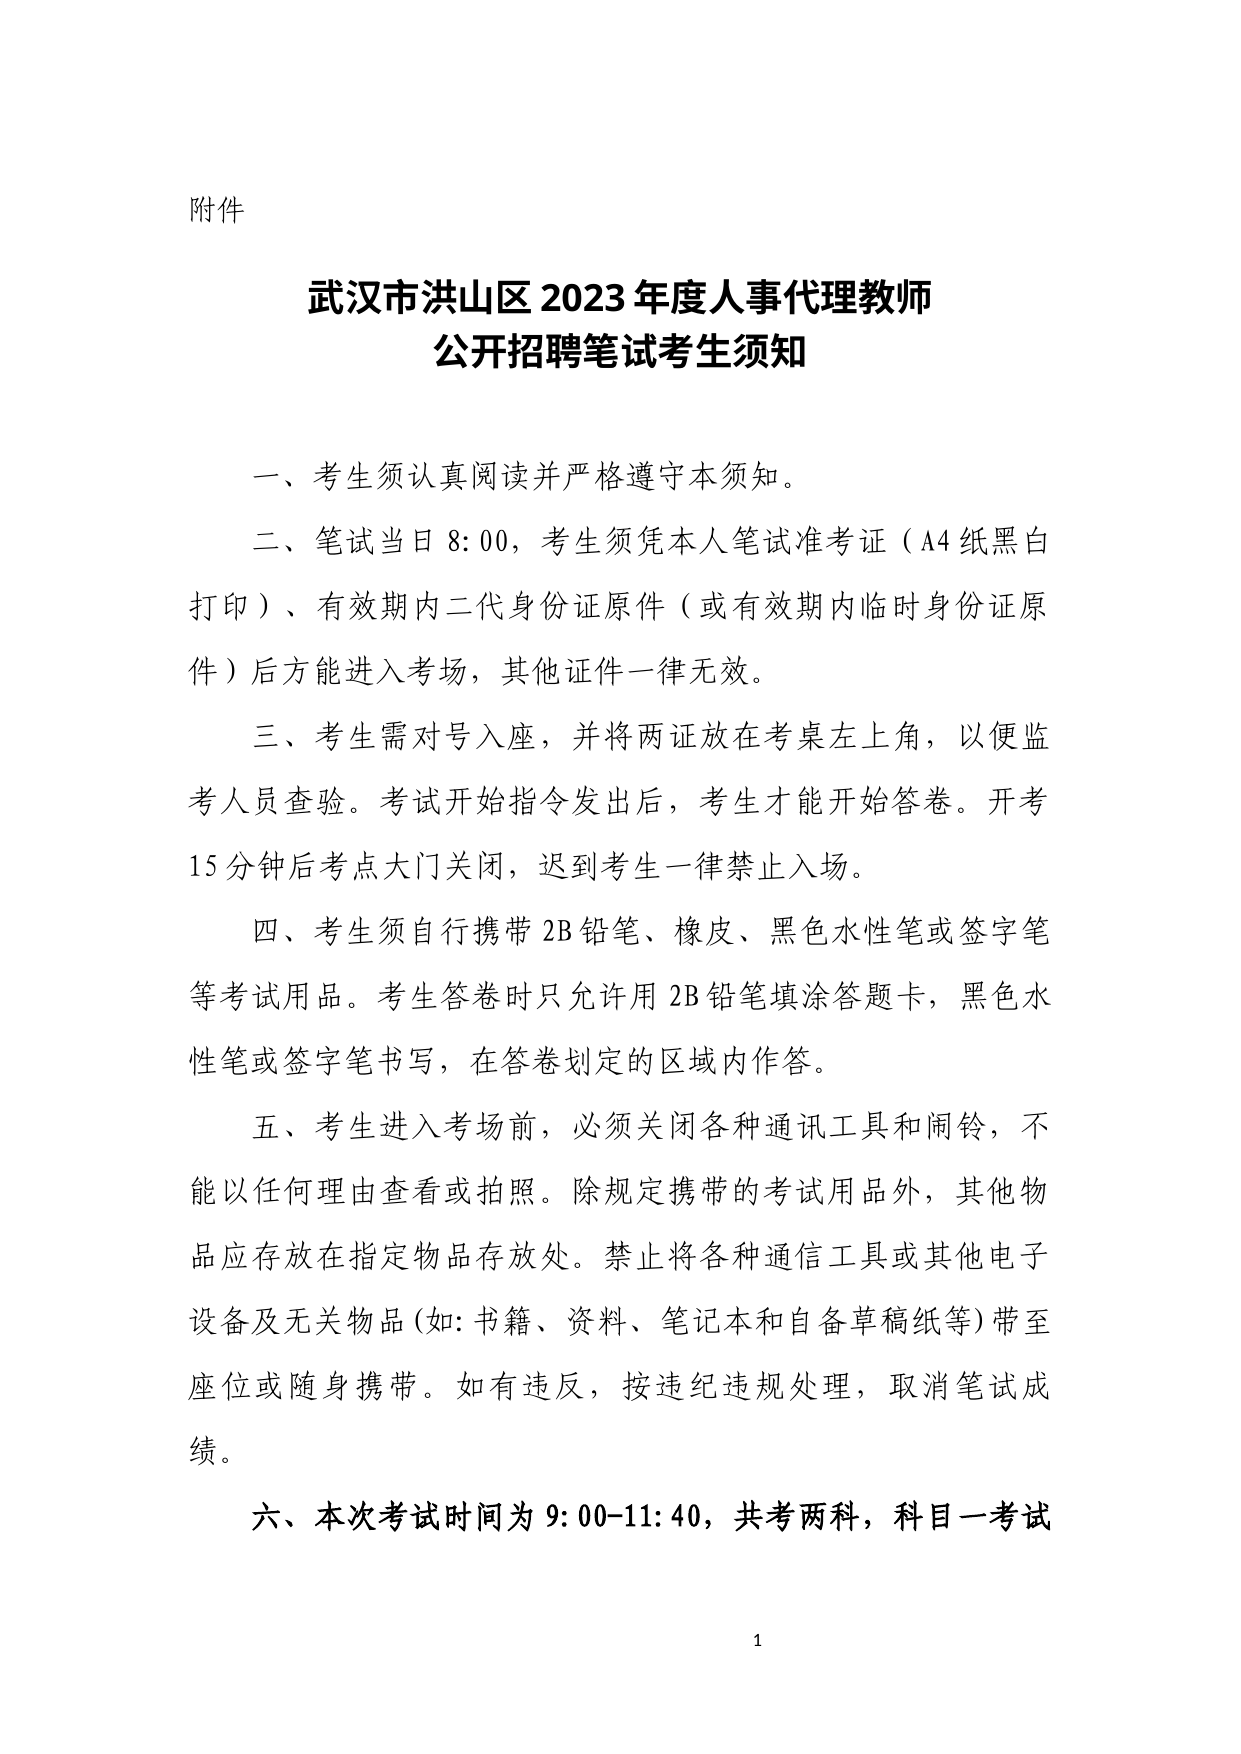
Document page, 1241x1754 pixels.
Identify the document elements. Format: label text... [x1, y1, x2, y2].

text 公开招聘笔试考生须知 [187, 322, 1053, 376]
text 四、考生须自行携带2B铅笔、橡皮、黑色水性笔或签字笔等考试用品。考生答卷时只允许用2B铅笔填涂答题卡，黑色水性笔或签字笔书写，在答卷划定的区域内作答。 [187, 896, 1053, 1091]
text 三、考生需对号入座，并将两证放在考桌左上角，以便监考人员查验。考试开始指令发出后，考生才能开始答卷。开考15分钟后考点大门关闭，迟到考生一律禁止入场。 [187, 701, 1053, 896]
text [187, 1481, 1053, 1546]
text 二、笔试当日8:00，考生须凭本人笔试准考证（A4纸黑白打印）、有效期内二代身份证原件（或有效期内临时身份证原件）后方能进入考场，其他证件一律无效。 [187, 506, 1053, 701]
text 武汉市洪山区2023年度人事代理教师 [187, 267, 1053, 322]
text 附件 [187, 162, 1053, 235]
text 五、考生进入考场前，必须关闭各种通讯工具和闹铃，不能以任何理由查看或拍照。除规定携带的考试用品外，其他物品应存放在指定物品存放处。禁止将各种通信工具或其他电子设备及无关物品(如:书籍、资料、笔记本和自备草稿纸等)带至座位或随身携带。如有违反，按违纪违规处理，取消笔试成绩。 [187, 1091, 1053, 1481]
text 一、考生须认真阅读并严格遵守本须知。 [187, 441, 1053, 506]
